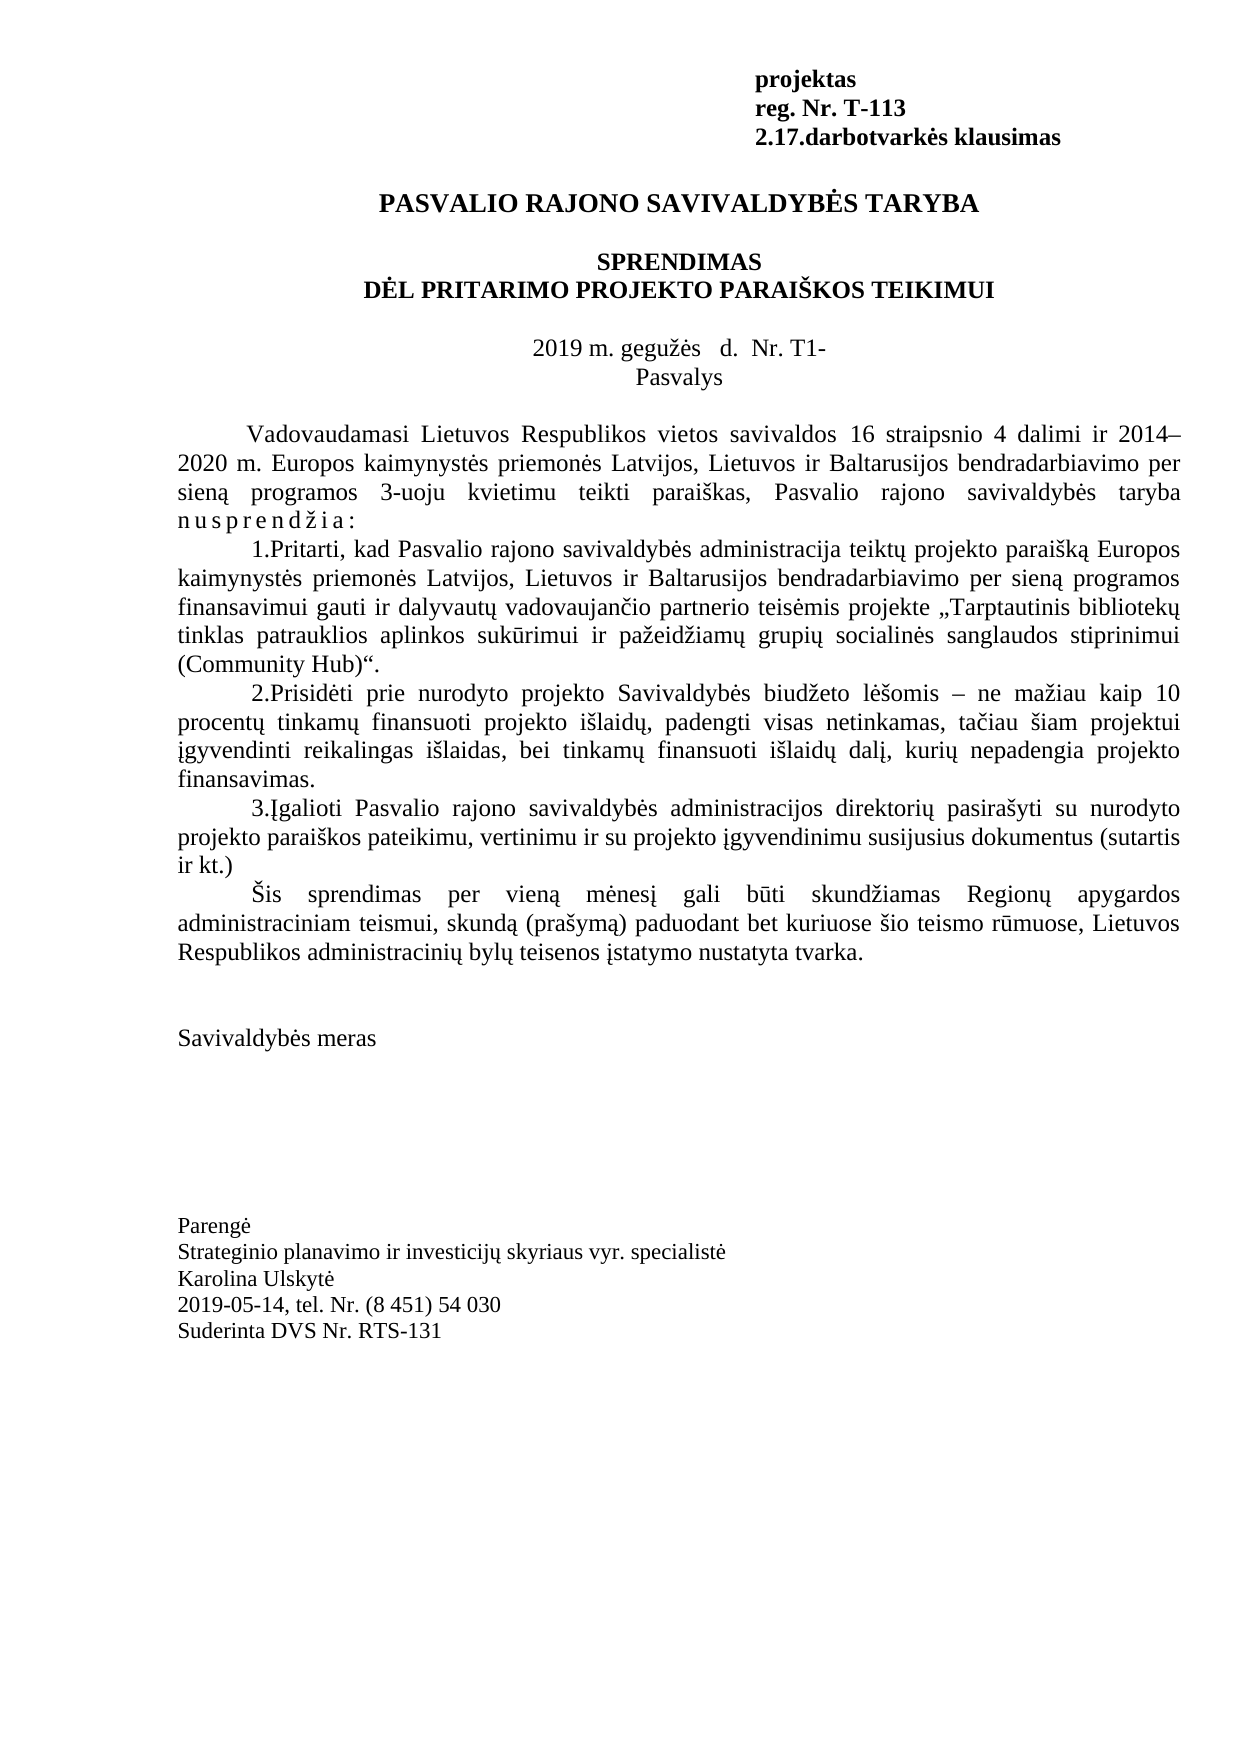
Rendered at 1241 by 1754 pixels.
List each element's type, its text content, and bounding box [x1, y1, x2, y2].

list Įgalioti Pasvalio rajono savivaldybės administracijos direktorių pasirašyti su nurodyto projekto paraiškos pateikimu, vertinimu ir su projekto įgyvendinimu susijusius dokumentus (sutartis ir kt.) [177, 793, 1181, 879]
text Pasvalys [177, 362, 1181, 390]
text Karolina Ulskytė [177, 1265, 1181, 1291]
text Sprendimas [177, 247, 1181, 275]
text Pasvalio rajono savivaldybės taryba [177, 187, 1181, 218]
text Suderinta DVS Nr. RTS-131 [177, 1317, 1181, 1344]
text Vadovaudamasi Lietuvos Respublikos vietos savivaldos 16 straipsnio 4 dalimi ir 2014–2020 m. Europos kaimynystės priemonės Latvijos, Lietuvos ir Baltarusijos bendradarbiavimo per sieną programos 3-uoju kvietimu teikti paraiškas, Pasvalio rajono savivaldybės taryba nusprendžia: [177, 419, 1181, 534]
list Prisidėti prie nurodyto projekto Savivaldybės biudžeto lėšomis – ne mažiau kaip 10 procentų tinkamų finansuoti projekto išlaidų, padengti visas netinkamas, tačiau šiam projektui įgyvendinti reikalingas išlaidas, bei tinkamų finansuoti išlaidų dalį, kurių nepadengia projekto finansavimas. [177, 678, 1181, 793]
text 2019-05-14, tel. Nr. (8 451) 54 030 [177, 1291, 1181, 1317]
text Parengė [177, 1212, 1181, 1238]
text Šis sprendimas per vieną mėnesį gali būti skundžiamas Regionų apygardos administraciniam teismui, skundą (prašymą) paduodant bet kuriuose šio teismo rūmuose, Lietuvos Respublikos administracinių bylų teisenos įstatymo nustatyta tvarka. [177, 879, 1181, 965]
text Dėl pRITARIMO PROJEKTO PARAIŠKOS TEIKIMUI [177, 275, 1181, 304]
text Savivaldybės meras [177, 1023, 1181, 1052]
text 2019 m. gegužės d. Nr. T1- [177, 333, 1181, 362]
list Pritarti, kad Pasvalio rajono savivaldybės administracija teiktų projekto paraišką Europos kaimynystės priemonės Latvijos, Lietuvos ir Baltarusijos bendradarbiavimo per sieną programos finansavimui gauti ir dalyvautų vadovaujančio partnerio teisėmis projekte „Tarptautinis bibliotekų tinklas patrauklios aplinkos sukūrimui ir pažeidžiamų grupių socialinės sanglaudos stiprinimui (Community Hub)“. [177, 534, 1181, 678]
text Strateginio planavimo ir investicijų skyriaus vyr. specialistė [177, 1238, 1181, 1265]
